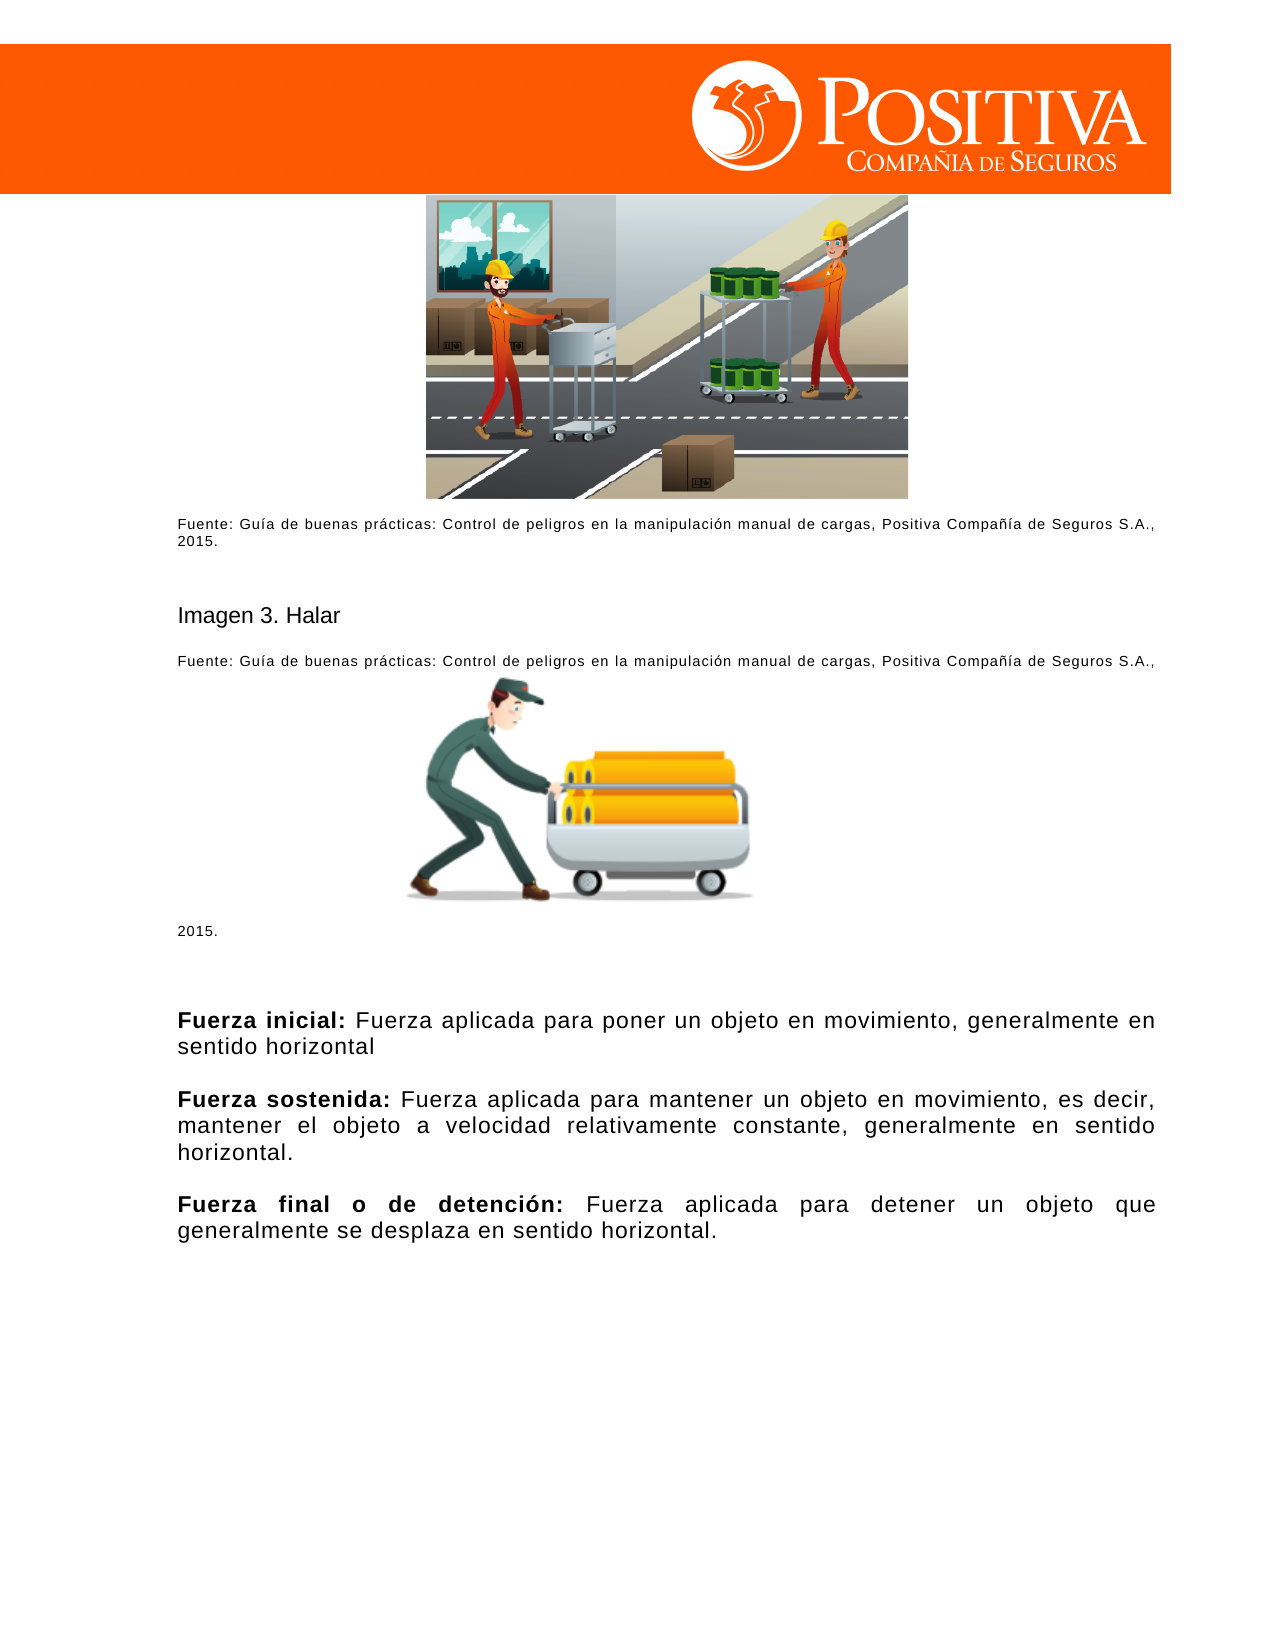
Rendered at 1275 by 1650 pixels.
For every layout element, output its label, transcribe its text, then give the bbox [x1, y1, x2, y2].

text Fuerza sostenida: Fuerza aplicada para mantener un objeto en movimiento, es decir, mantener el objeto a velocidad relativamente constante, generalmente en sentido horizontal. [177, 1086, 1157, 1165]
text Fuerza inicial: Fuerza aplicada para poner un objeto en movimiento, generalmente en sentido horizontal [177, 1007, 1157, 1059]
text Fuente: Guía de buenas prácticas: Control de peligros en la manipulación manual de cargas, Positiva Compañía de Seguros S.A., 2015. [177, 516, 1157, 549]
text Fuerza final o de detención: Fuerza aplicada para detener un objeto que generalmente se desplaza en sentido horizontal. [177, 1191, 1157, 1244]
picture [0, 44, 1171, 502]
picture [386, 669, 873, 923]
text Imagen 3. Halar [177, 602, 1157, 628]
